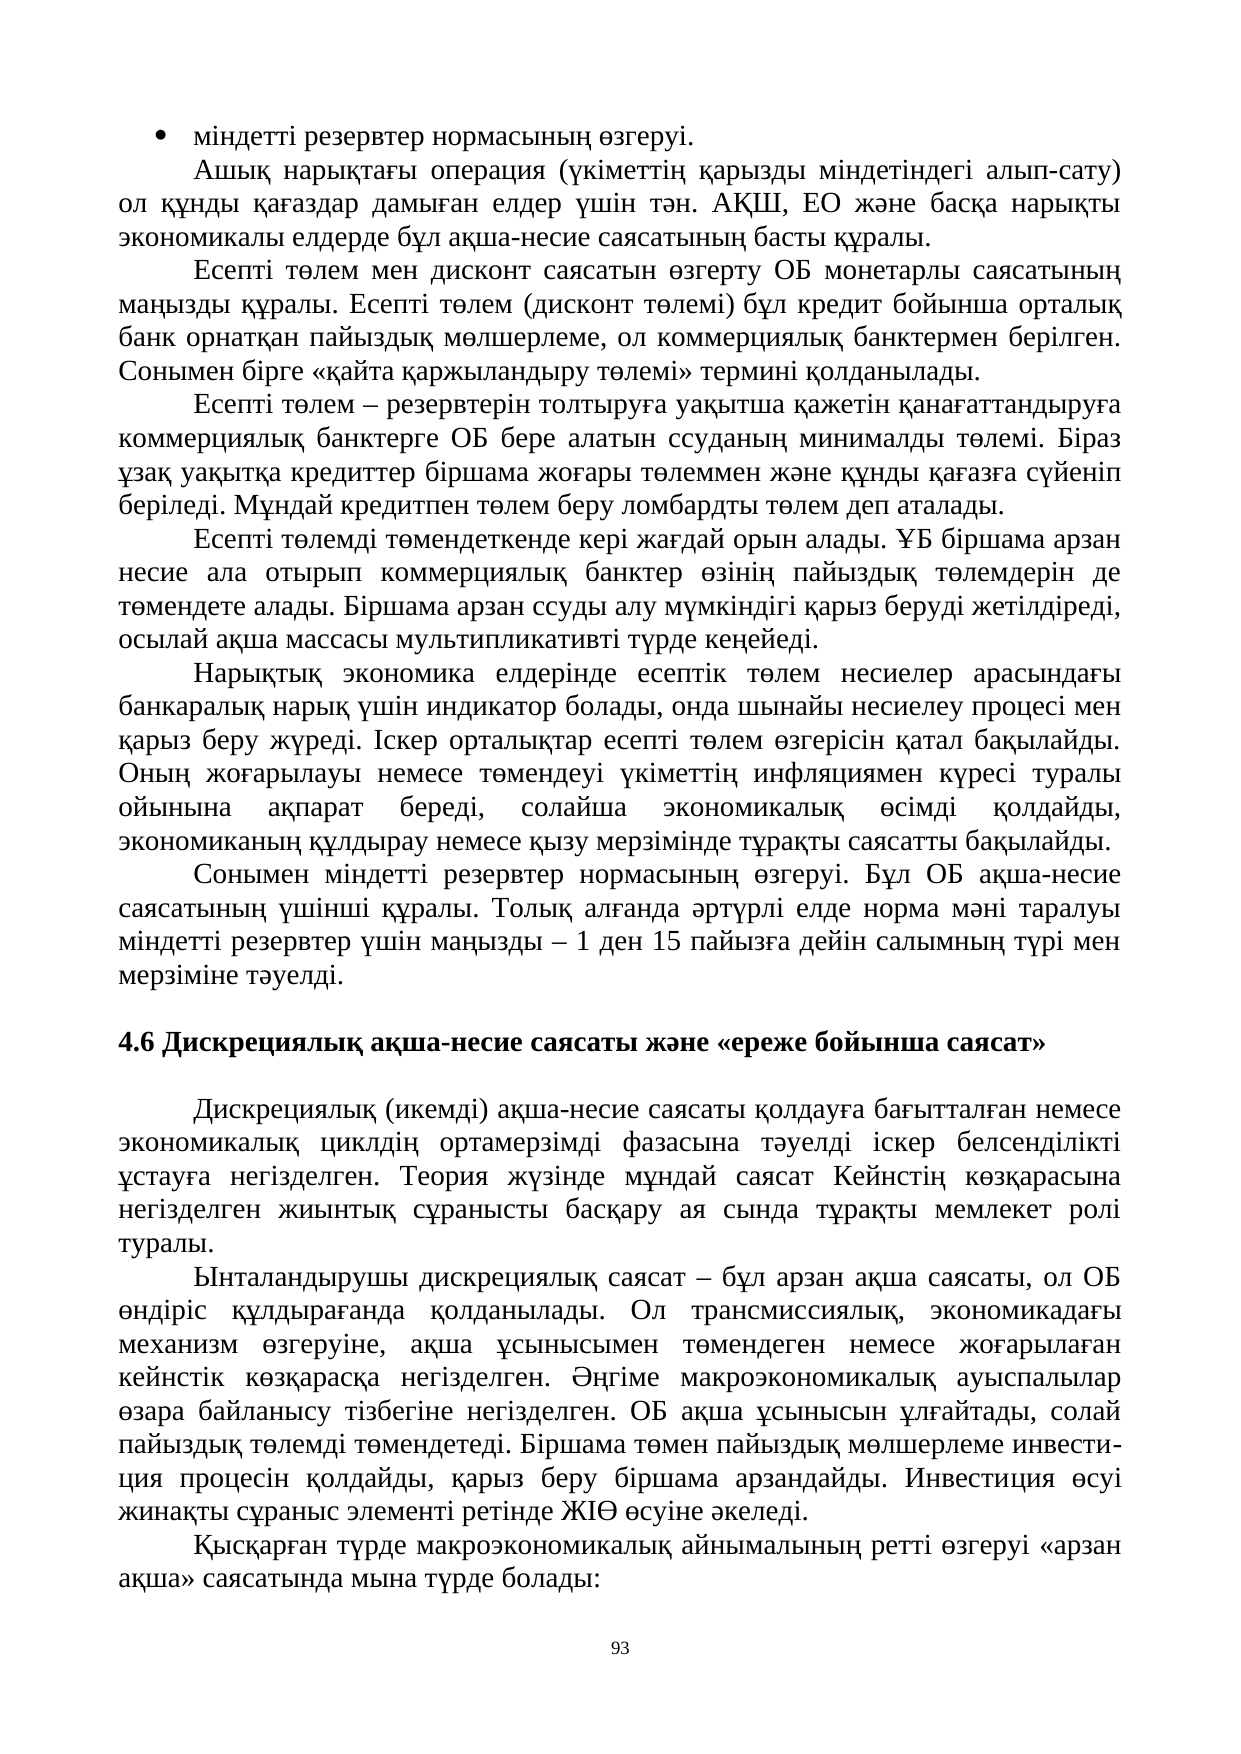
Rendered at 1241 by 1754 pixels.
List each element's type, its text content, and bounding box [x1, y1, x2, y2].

list міндетті резервтер нормасының өзгеруі. [156, 118, 1122, 152]
text Есепті төлем – резервтерін толтыруға уақытша қажетін қанағаттандыруға коммерциялық банктерге ОБ бере алатын ссуданың минималды төлемі. Біраз ұзақ уақытқа кредиттер біршама жоғары төлеммен және құнды қағазға сүйеніп беріледі. Мұндай кредитпен төлем беру ломбардты төлем деп аталады. [118, 387, 1122, 521]
text Ашық нарықтағы операция (үкіметтің қарызды міндетіндегі алып-сату) ол құнды қағаздар дамыған елдер үшін тән. АҚШ, ЕО және басқа нарықты экономикалы елдерде бұл ақша-несие саясатының басты құралы. [118, 152, 1122, 252]
text Ынталандырушы дискрециялық саясат – бұл арзан ақша саясаты, ол ОБ өндіріс құлдырағанда қолданылады. Ол трансмиссиялық, экономикадағы механизм өзгеруіне, ақша ұсынысымен төмендеген немесе жоғарылаған кейнстік көзқарасқа негізделген. Әңгіме макроэкономикалық ауыспалылар өзара байланысу тізбегіне негізделген. ОБ ақша ұсынысын ұлғайтады, солай пайыздық төлемді төмендетеді. Біршама төмен пайыздық мөлшерлеме инвестиция процесін қолдайды, қарыз беру біршама арзандайды. Инвестиция өсуі жинақты сұраныс элементі ретінде ЖІӨ өсуіне әкеледі. [118, 1259, 1122, 1527]
text Есепті төлем мен дисконт саясатын өзгерту ОБ монетарлы саясатының маңызды құралы. Есепті төлем (дисконт төлемі) бұл кредит бойынша орталық банк орнатқан пайыздық мөлшерлеме, ол коммерциялық банктермен берілген. Сонымен бірге «қайта қаржыландыру төлемі» термині қолданылады. [118, 252, 1122, 387]
text Қысқарған түрде макроэкономикалық айнымалының ретті өзгеруі «арзан ақша» саясатында мына түрде болады: [118, 1527, 1122, 1594]
text Сонымен міндетті резервтер нормасының өзгеруі. Бұл ОБ ақша-несие саясатының үшінші құралы. Толық алғанда әртүрлі елде норма мәні таралуы міндетті резервтер үшін маңызды – 1 ден 15 пайызға дейін салымның түрі мен мерзіміне тәуелді. [118, 856, 1122, 990]
text 4.6 Дискрециялық ақша-несие саясаты және «ереже бойынша саясат» [118, 1024, 1122, 1057]
text Есепті төлемді төмендеткенде кері жағдай орын алады. ҰБ біршама арзан несие ала отырып коммерциялық банктер өзінің пайыздық төлемдерін де төмендете алады. Біршама арзан ссуды алу мүмкіндігі қарыз беруді жетілдіреді, осылай ақша массасы мультипликативті түрде кеңейеді. [118, 521, 1122, 655]
text Нарықтық экономика елдерінде есептік төлем несиелер арасындағы банкаралық нарық үшін индикатор болады, онда шынайы несиелеу процесі мен қарыз беру жүреді. Іскер орталықтар есепті төлем өзгерісін қатал бақылайды. Оның жоғарылауы немесе төмендеуі үкіметтің инфляциямен күресі туралы ойынына ақпарат береді, солайша экономикалық өсімді қолдайды, экономиканың құлдырау немесе қызу мерзімінде тұрақты саясатты бақылайды. [118, 655, 1122, 856]
text Дискрециялық (икемді) ақша-несие саясаты қолдауға бағытталған немесе экономикалық циклдің ортамерзімді фазасына тәуелді іскер белсенділікті ұстауға негізделген. Теория жүзінде мұндай саясат Кейнстің көзқарасына негізделген жиынтық сұранысты басқару ая сында тұрақты мемлекет ролі туралы. [118, 1091, 1122, 1259]
